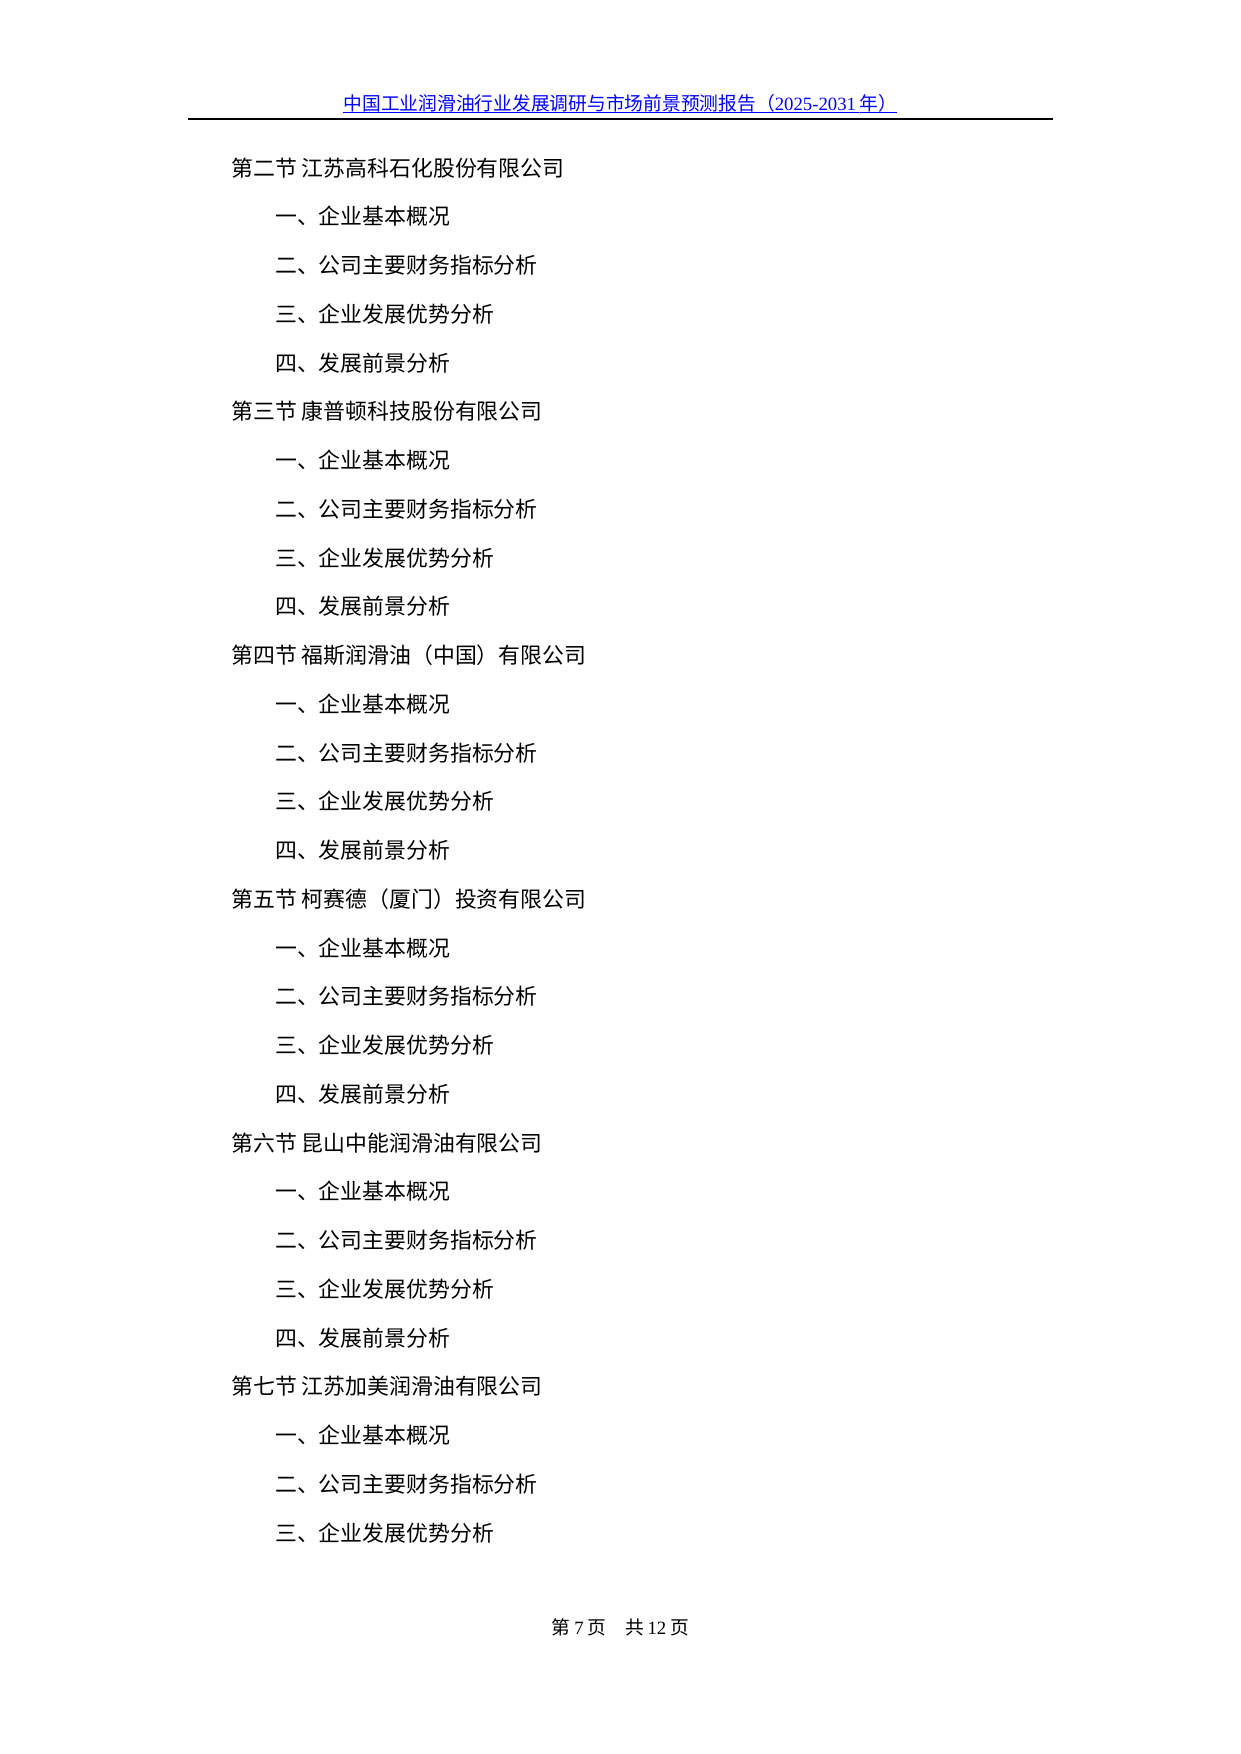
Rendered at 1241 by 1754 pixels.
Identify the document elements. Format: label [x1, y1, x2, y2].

text [187, 150, 1053, 1548]
